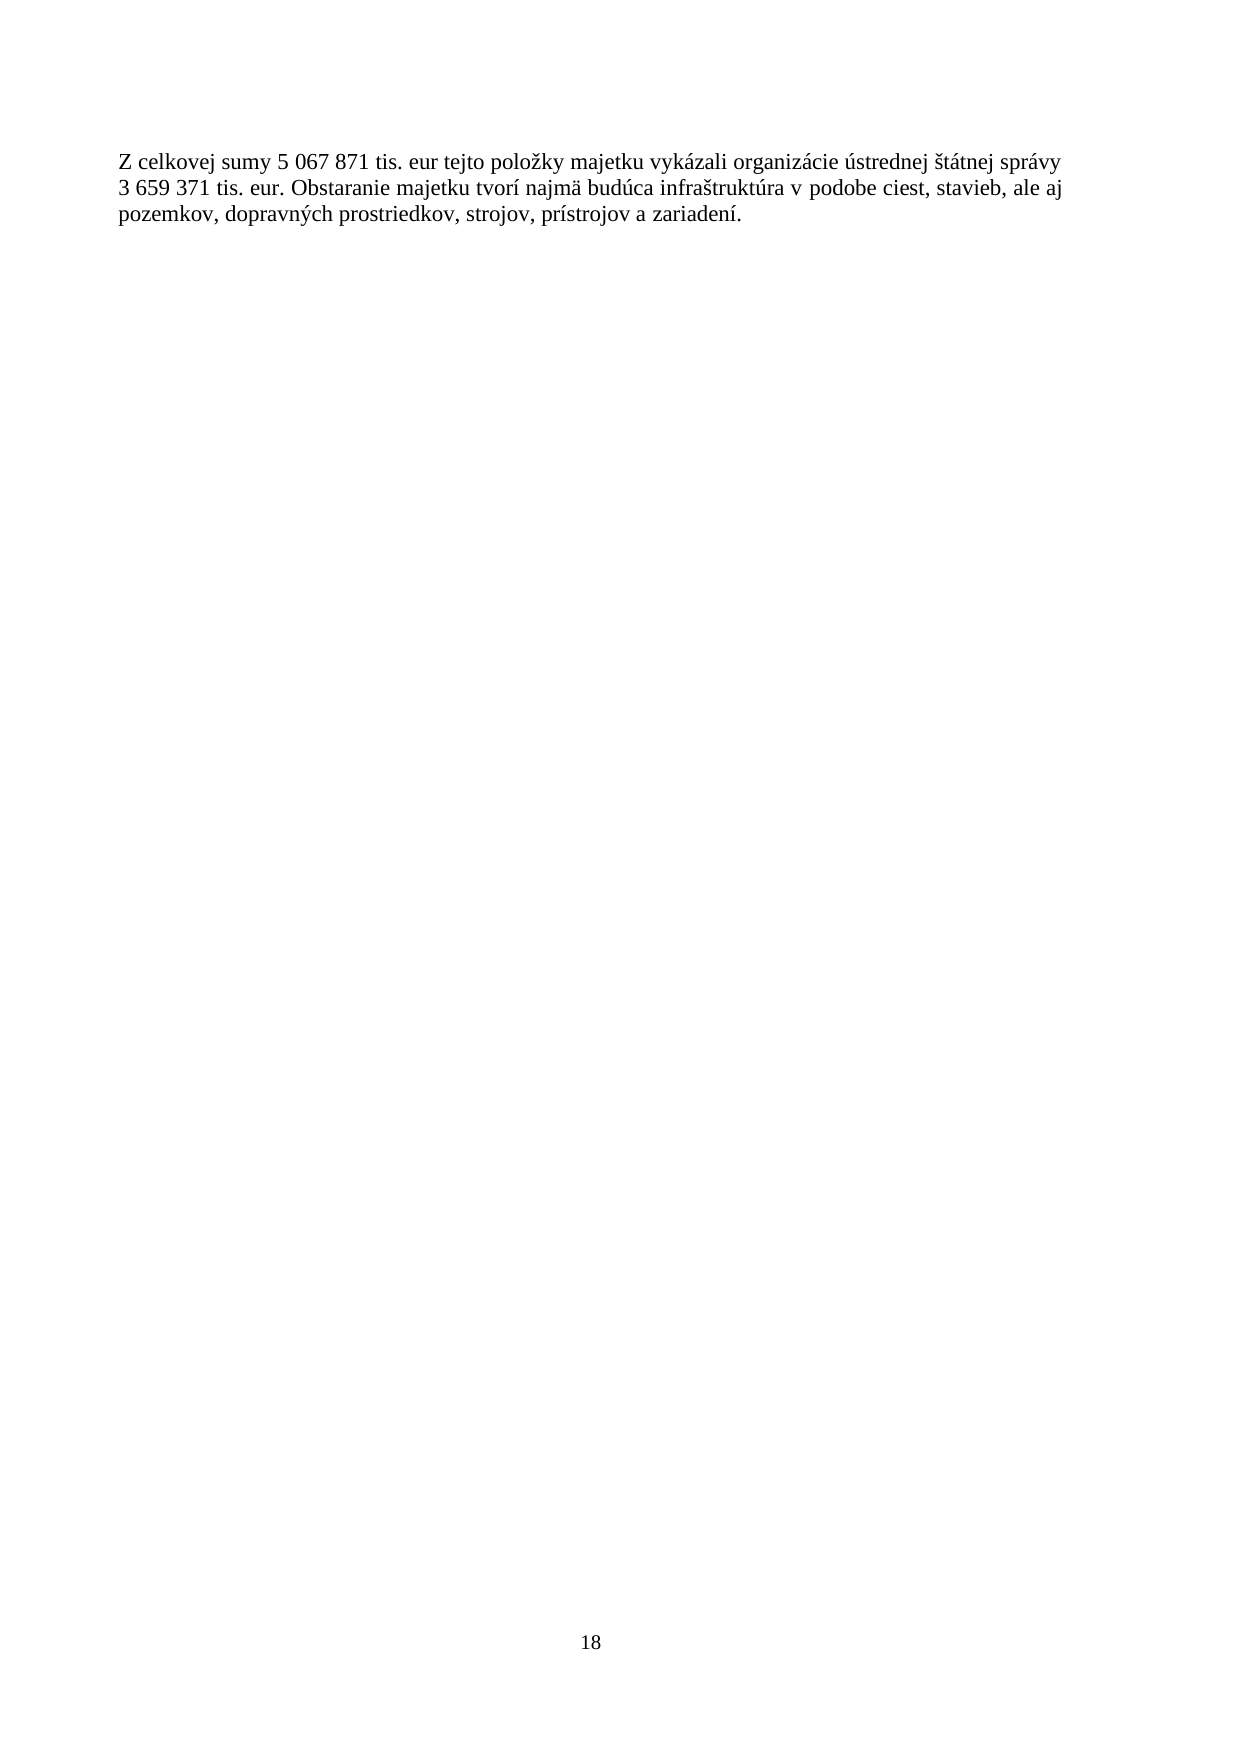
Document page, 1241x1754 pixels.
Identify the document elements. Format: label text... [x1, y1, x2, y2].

text Z celkovej sumy 5 067 871 tis. eur tejto položky majetku vykázali organizácie ústrednej štátnej správy 3 659 371 tis. eur. Obstaranie majetku tvorí najmä budúca infraštruktúra v podobe ciest, stavieb, ale aj pozemkov, dopravných prostriedkov, strojov, prístrojov a zariadení. [118, 148, 1063, 227]
